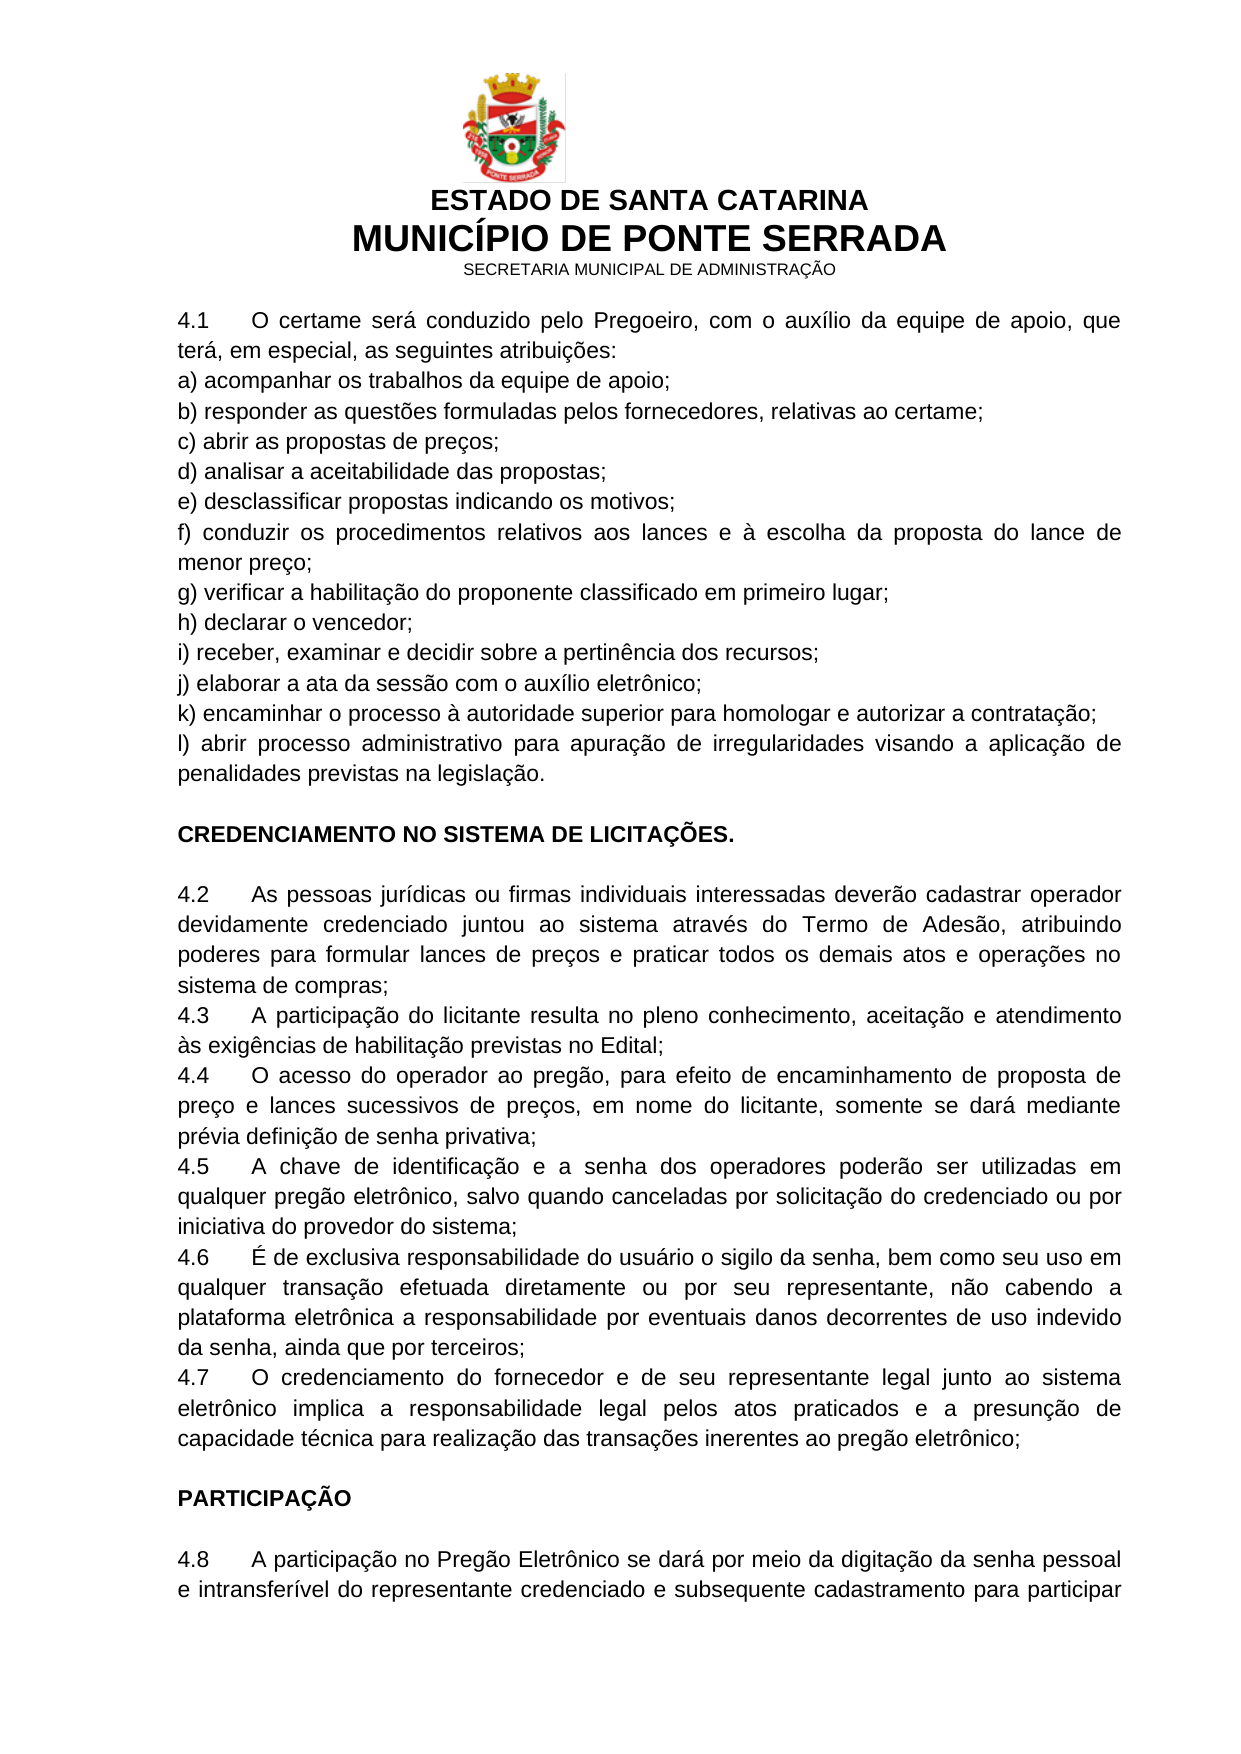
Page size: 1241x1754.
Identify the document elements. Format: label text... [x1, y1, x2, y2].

text i) receber, examinar e decidir sobre a pertinência dos recursos; [177, 639, 1122, 666]
text 4.4 O acesso do operador ao pregão, para efeito de encaminhamento de proposta de preço e lances sucessivos de preços, em nome do licitante, somente se dará mediante prévia definição de senha privativa; [177, 1062, 1122, 1149]
text e) desclassificar propostas indicando os motivos; [177, 488, 1122, 514]
text CREDENCIAMENTO NO SISTEMA DE LICITAÇÕES. [177, 821, 1122, 847]
text d) analisar a aceitabilidade das propostas; [177, 458, 1122, 484]
text k) encaminhar o processo à autoridade superior para homologar e autorizar a contratação; [177, 700, 1122, 726]
text h) declarar o vencedor; [177, 609, 1122, 635]
text 4.5 A chave de identificação e a senha dos operadores poderão ser utilizadas em qualquer pregão eletrônico, salvo quando canceladas por solicitação do credenciado ou por iniciativa do provedor do sistema; [177, 1153, 1122, 1239]
text g) verificar a habilitação do proponente classificado em primeiro lugar; [177, 579, 1122, 605]
text l) abrir processo administrativo para apuração de irregularidades visando a aplicação de penalidades previstas na legislação. [177, 730, 1122, 786]
text 4.3 A participação do licitante resulta no pleno conhecimento, aceitação e atendimento às exigências de habilitação previstas no Edital; [177, 1002, 1122, 1058]
text j) elaborar a ata da sessão com o auxílio eletrônico; [177, 669, 1122, 696]
text f) conduzir os procedimentos relativos aos lances e à escolha da proposta do lance de menor preço; [177, 518, 1122, 575]
text 4.7 O credenciamento do fornecedor e de seu representante legal junto ao sistema eletrônico implica a responsabilidade legal pelos atos praticados e a presunção de capacidade técnica para realização das transações inerentes ao pregão eletrônico; [177, 1364, 1122, 1451]
text 4.2 As pessoas jurídicas ou firmas individuais interessadas deverão cadastrar operador devidamente credenciado juntou ao sistema através do Termo de Adesão, atribuindo poderes para formular lances de preços e praticar todos os demais atos e operações no sistema de compras; [177, 881, 1122, 998]
text c) abrir as propostas de preços; [177, 428, 1122, 454]
text 4.6 É de exclusiva responsabilidade do usuário o sigilo da senha, bem como seu uso em qualquer transação efetuada diretamente ou por seu representante, não cabendo a plataforma eletrônica a responsabilidade por eventuais danos decorrentes de uso indevido da senha, ainda que por terceiros; [177, 1243, 1122, 1360]
text a) acompanhar os trabalhos da equipe de apoio; [177, 367, 1122, 394]
text b) responder as questões formuladas pelos fornecedores, relativas ao certame; [177, 398, 1122, 424]
picture [462, 73, 567, 184]
text 4.1 O certame será conduzido pelo Pregoeiro, com o auxílio da equipe de apoio, que terá, em especial, as seguintes atribuições: [177, 307, 1122, 363]
text PARTICIPAÇÃO [177, 1485, 1122, 1511]
